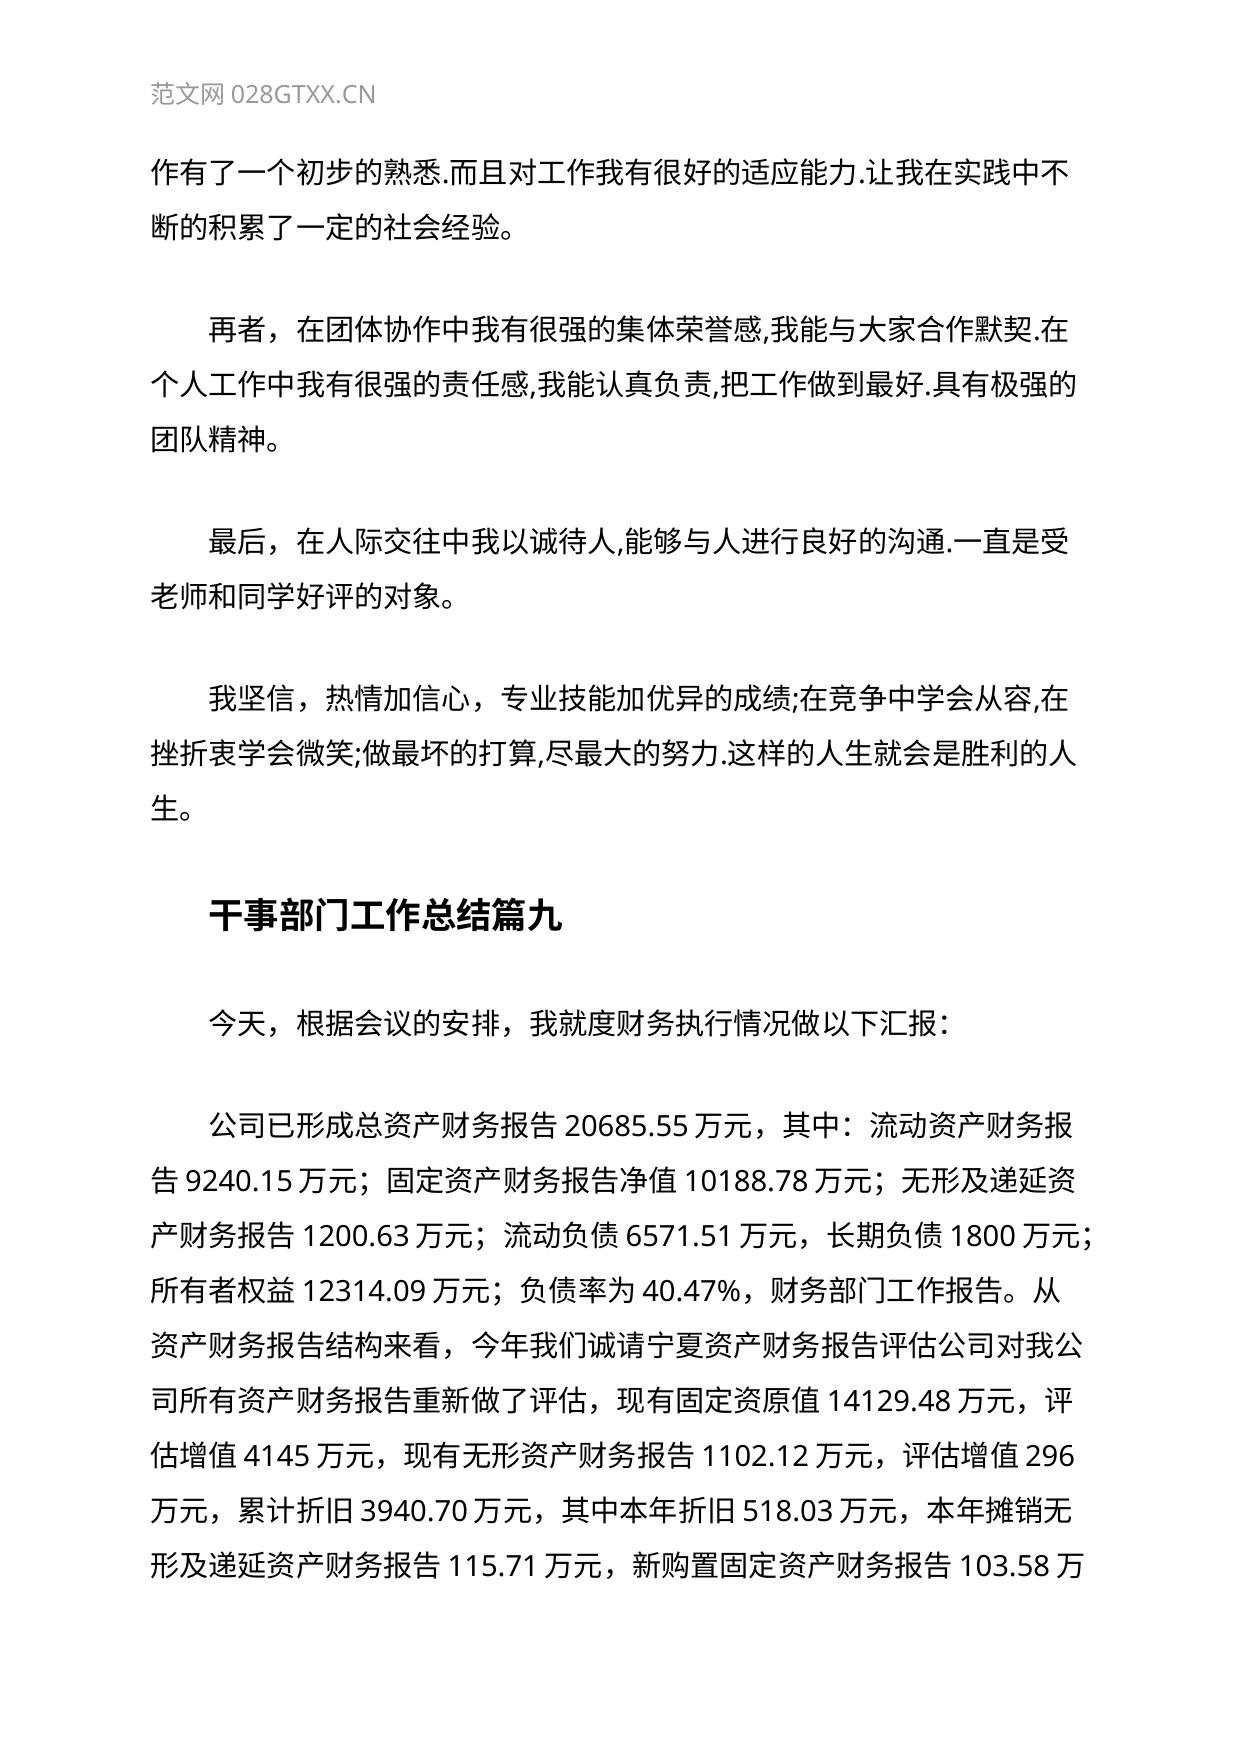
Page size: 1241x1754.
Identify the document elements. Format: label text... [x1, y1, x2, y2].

text 最后，在人际交往中我以诚待人,能够与人进行良好的沟通.一直是受老师和同学好评的对象。 [150, 518, 1090, 616]
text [150, 1102, 1090, 1584]
text 我坚信，热情加信心，专业技能加优异的成绩;在竞争中学会从容,在挫折衷学会微笑;做最坏的打算,尽最大的努力.这样的人生就会是胜利的人生。 [150, 675, 1090, 828]
text 干事部门工作总结篇九 [150, 887, 1090, 938]
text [150, 150, 1090, 247]
text 今天，根据会议的安排，我就度财务执行情况做以下汇报： [150, 1001, 1090, 1043]
text 再者，在团体协作中我有很强的集体荣誉感,我能与大家合作默契.在个人工作中我有很强的责任感,我能认真负责,把工作做到最好.具有极强的团队精神。 [150, 307, 1090, 459]
